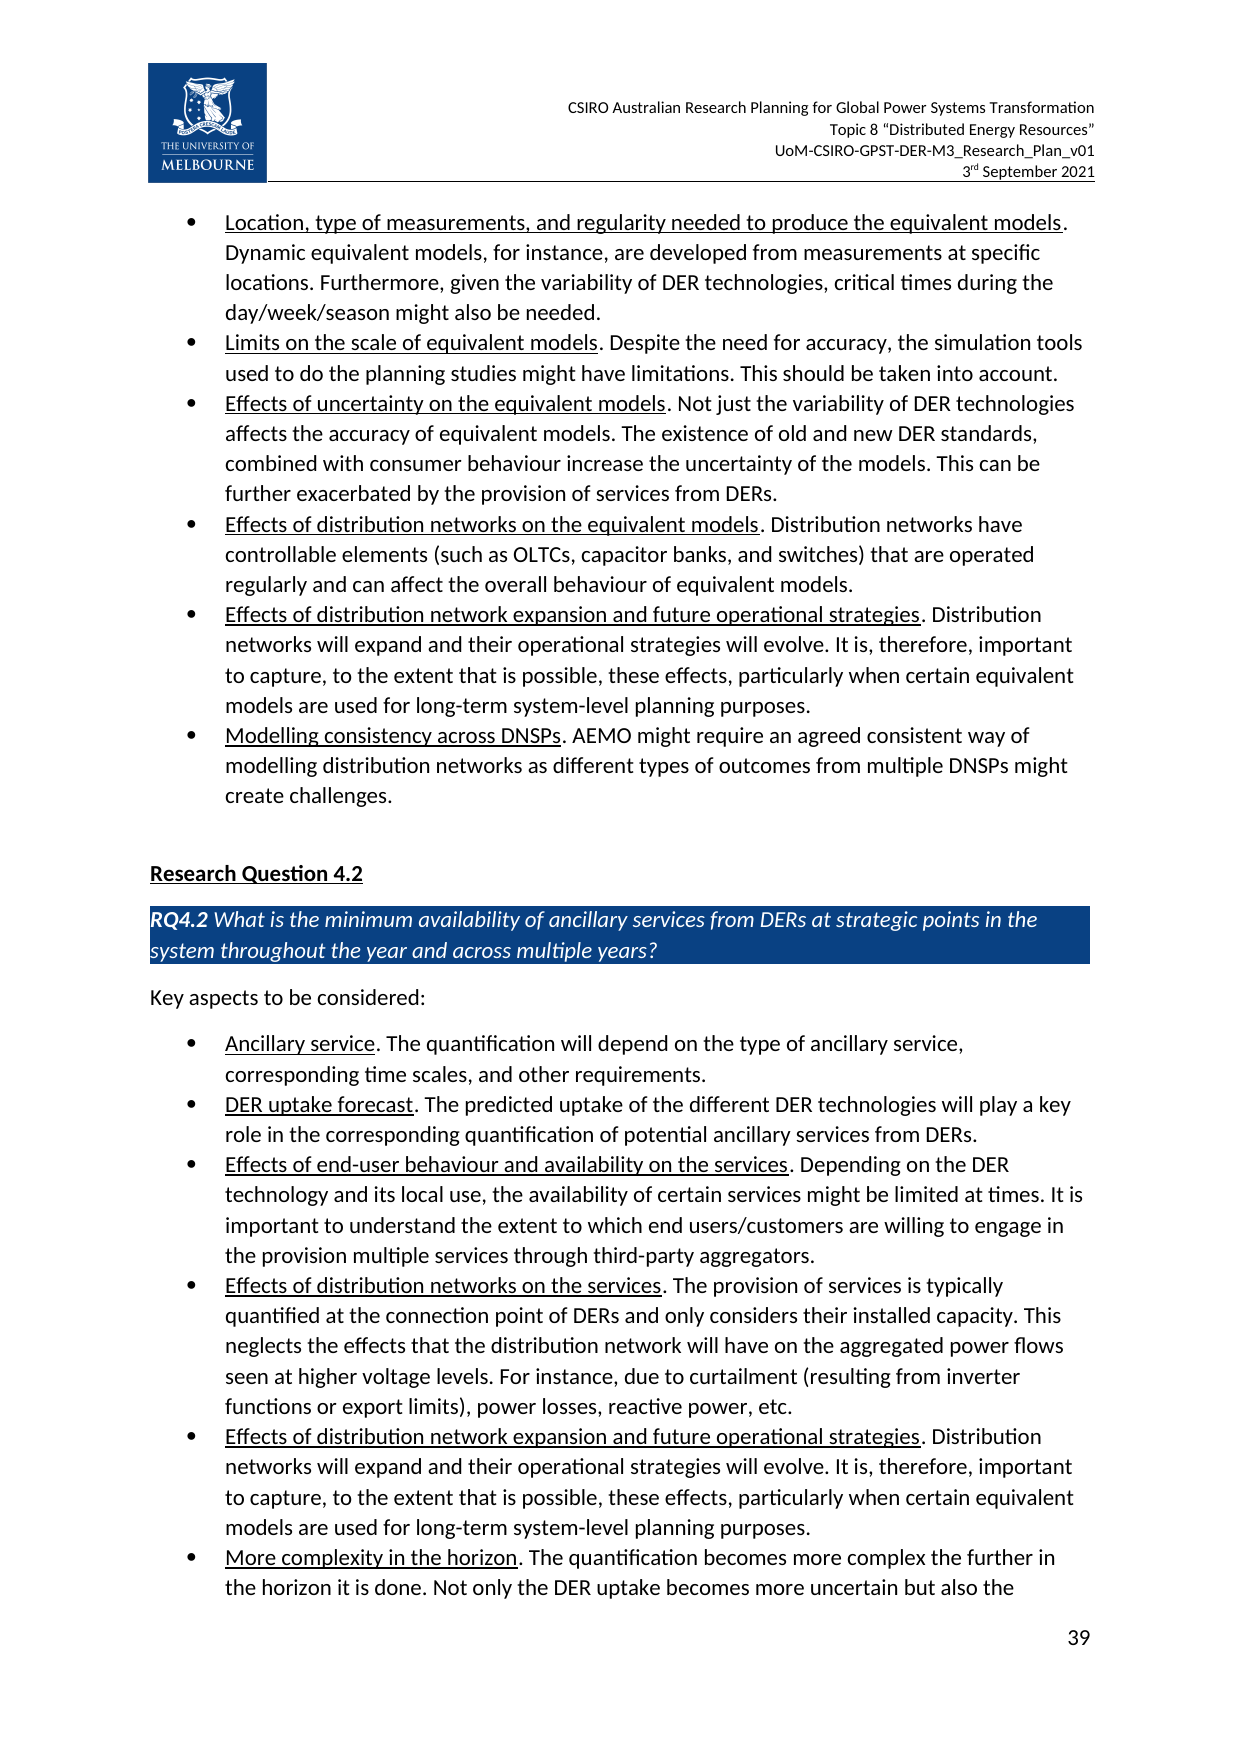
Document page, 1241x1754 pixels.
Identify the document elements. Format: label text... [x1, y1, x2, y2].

picture [148, 63, 267, 183]
list DER uptake forecast. The predicted uptake of the different DER technologies will play a key role in the corresponding quantification of potential ancillary services from DERs. [187, 1090, 1090, 1148]
text RQ4.2 What is the minimum availability of ancillary services from DERs at strategic points in the system throughout the year and across multiple years? [150, 906, 1090, 964]
list Effects of uncertainty on the equivalent models. Not just the variability of DER technologies affects the accuracy of equivalent models. The existence of old and new DER standards, combined with consumer behaviour increase the uncertainty of the models. This can be further exacerbated by the provision of services from DERs. [187, 389, 1090, 508]
list Location, type of measurements, and regularity needed to produce the equivalent models. Dynamic equivalent models, for instance, are developed from measurements at specific locations. Furthermore, given the variability of DER technologies, critical times during the day/week/season might also be needed. [187, 208, 1090, 326]
text Research Question 4.2 [150, 828, 1090, 887]
list Ancillary service. The quantification will depend on the type of ancillary service, corresponding time scales, and other requirements. [187, 1029, 1090, 1088]
list Effects of distribution networks on the services. The provision of services is typically quantified at the connection point of DERs and only considers their installed capacity. This neglects the effects that the distribution network will have on the aggregated power flows seen at higher voltage levels. For instance, due to curtailment (resulting from inverter functions or export limits), power losses, reactive power, etc. [187, 1271, 1090, 1420]
list Effects of distribution network expansion and future operational strategies. Distribution networks will expand and their operational strategies will evolve. It is, therefore, important to capture, to the extent that is possible, these effects, particularly when certain equivalent models are used for long-term system-level planning purposes. [187, 1422, 1090, 1541]
list Effects of distribution network expansion and future operational strategies. Distribution networks will expand and their operational strategies will evolve. It is, therefore, important to capture, to the extent that is possible, these effects, particularly when certain equivalent models are used for long-term system-level planning purposes. [187, 600, 1090, 719]
list Modelling consistency across DNSPs. AEMO might require an agreed consistent way of modelling distribution networks as different types of outcomes from multiple DNSPs might create challenges. [187, 721, 1090, 810]
list Limits on the scale of equivalent models. Despite the need for accuracy, the simulation tools used to do the planning studies might have limitations. This should be taken into account. [187, 328, 1090, 387]
text Key aspects to be considered: [150, 983, 1090, 1011]
list Effects of distribution networks on the equivalent models. Distribution networks have controllable elements (such as OLTCs, capacitor banks, and switches) that are operated regularly and can affect the overall behaviour of equivalent models. [187, 510, 1090, 598]
list Effects of end-user behaviour and availability on the services. Depending on the DER technology and its local use, the availability of certain services might be limited at times. It is important to understand the extent to which end users/customers are willing to engage in the provision multiple services through third-party aggregators. [187, 1150, 1090, 1269]
